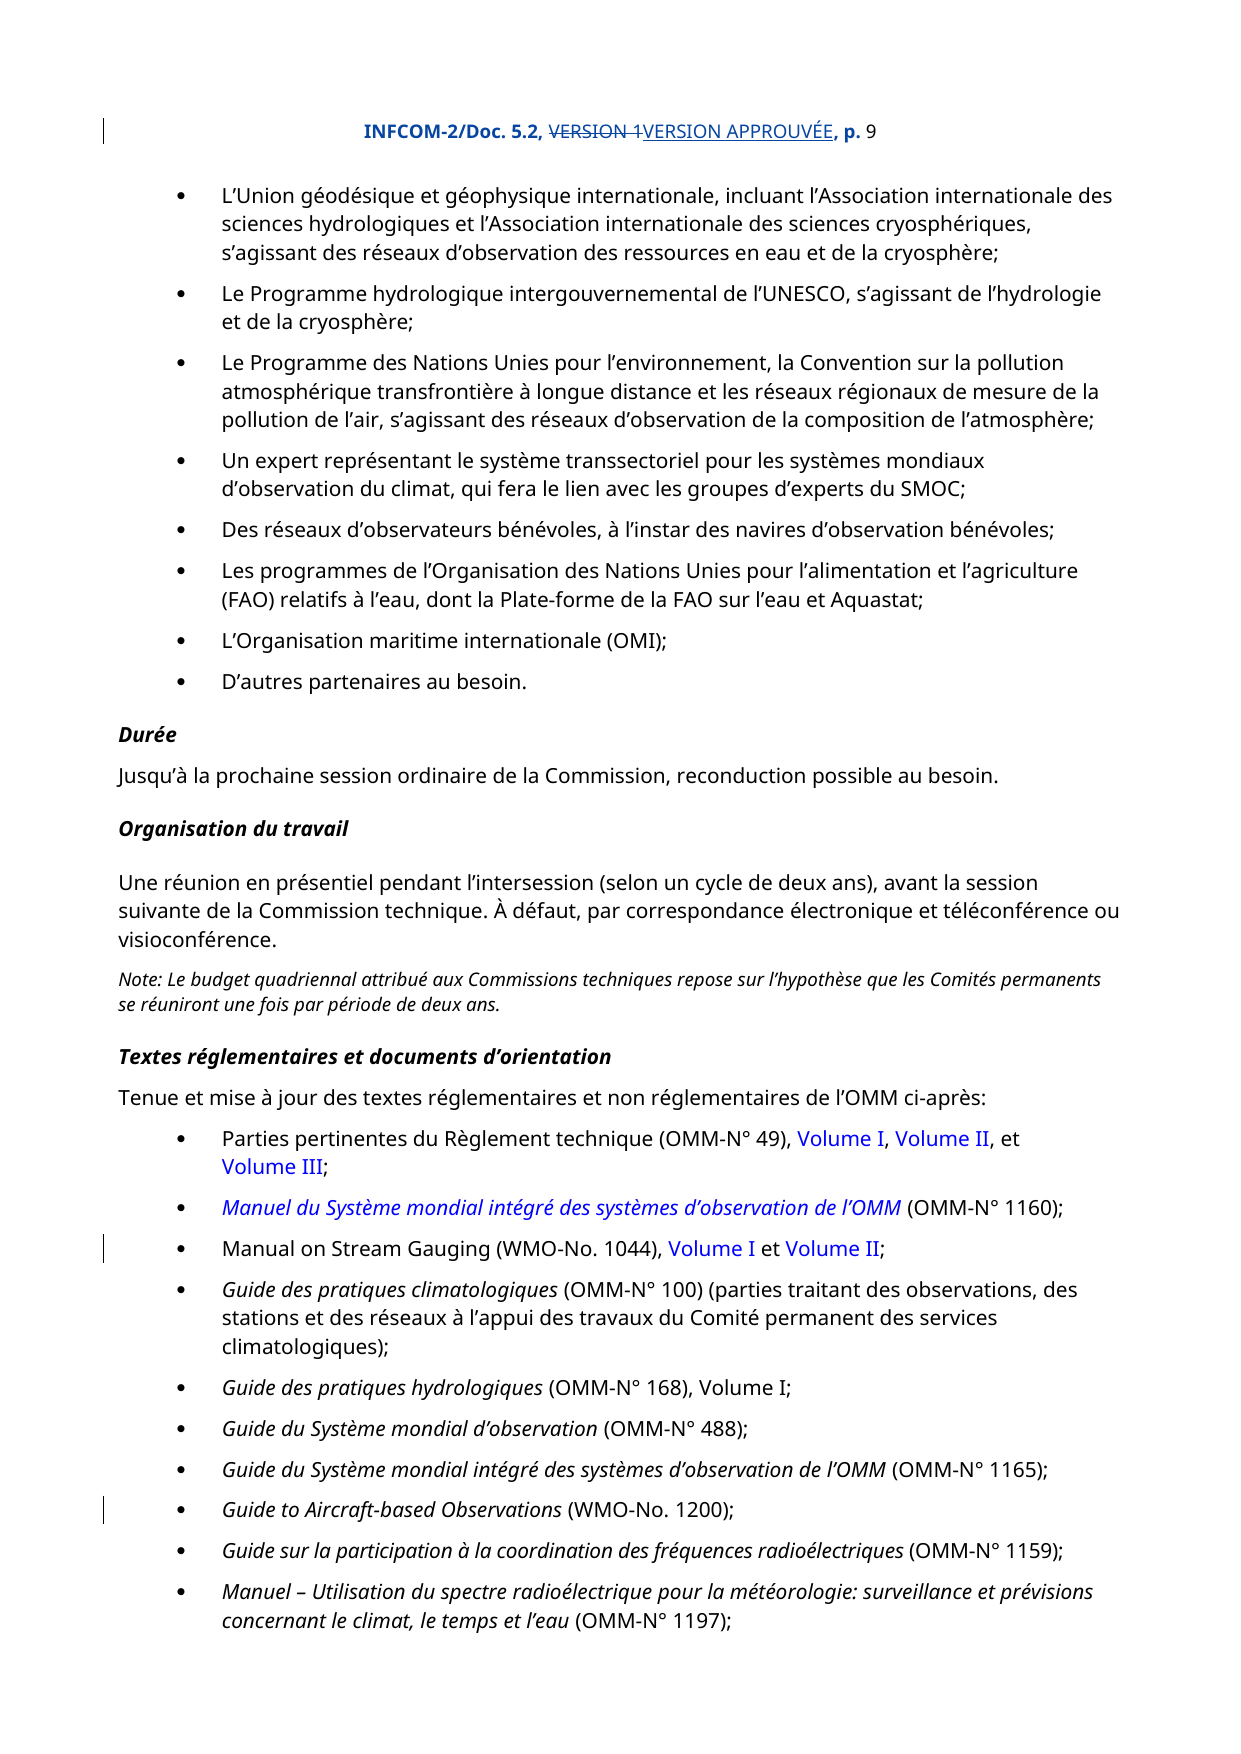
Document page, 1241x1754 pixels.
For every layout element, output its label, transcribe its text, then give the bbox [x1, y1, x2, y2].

text  Guide to Aircraft-based Observations (WMO-No. 1200); [177, 1496, 1122, 1524]
text  Les programmes de l’Organisation des Nations Unies pour l’alimentation et l’agriculture (FAO) relatifs à l’eau, dont la Plate-forme de la FAO sur l’eau et Aquastat; [177, 556, 1122, 613]
text Jusqu’à la prochaine session ordinaire de la Commission, reconduction possible au besoin. [118, 761, 1122, 789]
text Organisation du travail [118, 814, 1122, 843]
text  Manual on Stream Gauging (WMO-No. 1044), Volume I et Volume II; [177, 1234, 1122, 1262]
text  Guide des pratiques climatologiques (OMM-N° 100) (parties traitant des observations, des stations et des réseaux à l’appui des travaux du Comité permanent des services climatologiques); [177, 1275, 1122, 1360]
text Tenue et mise à jour des textes réglementaires et non réglementaires de l’OMM ci-après: [118, 1083, 1122, 1111]
text Une réunion en présentiel pendant l’intersession (selon un cycle de deux ans), avant la session suivante de la Commission technique. À défaut, par correspondance électronique et téléconférence ou visioconférence. [118, 868, 1122, 953]
text  Parties pertinentes du Règlement technique (OMM-N° 49), Volume I, Volume II, et Volume III; [177, 1124, 1122, 1181]
text  Manuel – Utilisation du spectre radioélectrique pour la météorologie: surveillance et prévisions concernant le climat, le temps et l’eau (OMM-N° 1197); [177, 1577, 1122, 1634]
text  Le Programme hydrologique intergouvernemental de l’UNESCO, s’agissant de l’hydrologie et de la cryosphère; [177, 279, 1122, 336]
text Textes réglementaires et documents d’orientation [118, 1042, 1122, 1070]
text  L’Union géodésique et géophysique internationale, incluant l’Association internationale des sciences hydrologiques et l’Association internationale des sciences cryosphériques, s’agissant des réseaux d’observation des ressources en eau et de la cryosphère; [177, 181, 1122, 266]
text  Guide des pratiques hydrologiques (OMM-N° 168), Volume I; [177, 1373, 1122, 1401]
text  Le Programme des Nations Unies pour l’environnement, la Convention sur la pollution atmosphérique transfrontière à longue distance et les réseaux régionaux de mesure de la pollution de l’air, s’agissant des réseaux d’observation de la composition de l’atmosphère; [177, 348, 1122, 434]
text  Guide du Système mondial intégré des systèmes d’observation de l’OMM (OMM-N° 1165); [177, 1455, 1152, 1483]
text  Des réseaux d’observateurs bénévoles, à l’instar des navires d’observation bénévoles; [177, 516, 1122, 544]
text  Un expert représentant le système transsectoriel pour les systèmes mondiaux d’observation du climat, qui fera le lien avec les groupes d’experts du SMOC; [177, 446, 1122, 503]
text  L’Organisation maritime internationale (OMI); [177, 626, 1122, 654]
text  Manuel du Système mondial intégré des systèmes d’observation de l’OMM (OMM-N° 1160); [177, 1193, 1122, 1222]
text  D’autres partenaires au besoin. [177, 667, 1122, 695]
text  Guide sur la participation à la coordination des fréquences radioélectriques (OMM-N° 1159); [177, 1537, 1152, 1565]
text Note: Le budget quadriennal attribué aux Commissions techniques repose sur l’hypothèse que les Comités permanents se réuniront une fois par période de deux ans. [118, 966, 1122, 1017]
text Durée [118, 720, 1122, 749]
text  Guide du Système mondial d’observation (OMM-N° 488); [177, 1414, 1122, 1442]
